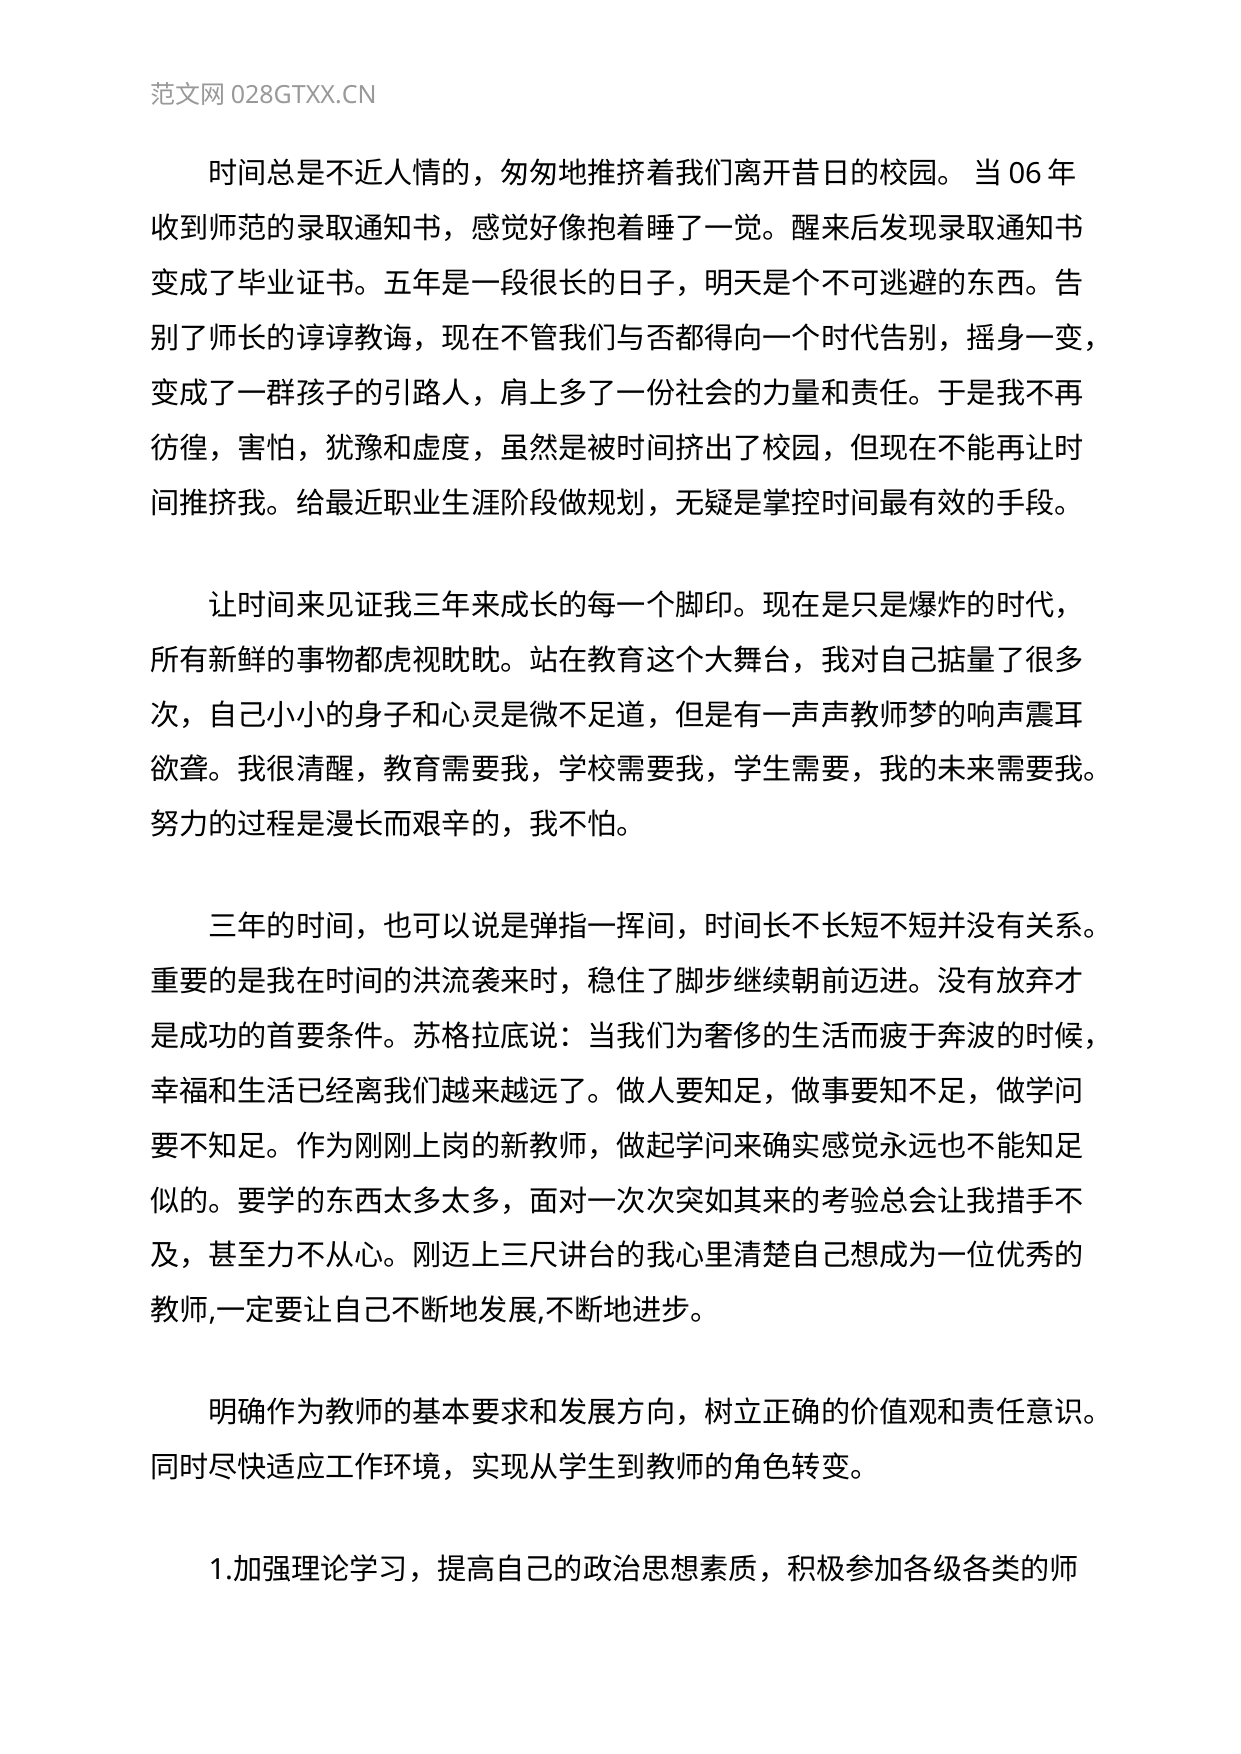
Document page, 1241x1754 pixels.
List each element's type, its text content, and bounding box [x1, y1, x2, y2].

text 时间总是不近人情的，匆匆地推挤着我们离开昔日的校园。 当06年收到师范的录取通知书，感觉好像抱着睡了一觉。醒来后发现录取通知书变成了毕业证书。五年是一段很长的日子，明天是个不可逃避的东西。告别了师长的谆谆教诲，现在不管我们与否都得向一个时代告别，摇身一变，变成了一群孩子的引路人，肩上多了一份社会的力量和责任。于是我不再彷徨，害怕，犹豫和虚度，虽然是被时间挤出了校园，但现在不能再让时间推挤我。给最近职业生涯阶段做规划，无疑是掌控时间最有效的手段。 [150, 150, 1090, 522]
text 明确作为教师的基本要求和发展方向，树立正确的价值观和责任意识。同时尽快适应工作环境，实现从学生到教师的角色转变。 [150, 1389, 1090, 1486]
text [150, 1546, 1090, 1588]
text 三年的时间，也可以说是弹指一挥间，时间长不长短不短并没有关系。重要的是我在时间的洪流袭来时，稳住了脚步继续朝前迈进。没有放弃才是成功的首要条件。苏格拉底说：当我们为奢侈的生活而疲于奔波的时候，幸福和生活已经离我们越来越远了。做人要知足，做事要知不足，做学问要不知足。作为刚刚上岗的新教师，做起学问来确实感觉永远也不能知足似的。要学的东西太多太多，面对一次次突如其来的考验总会让我措手不及，甚至力不从心。刚迈上三尺讲台的我心里清楚自己想成为一位优秀的教师,一定要让自己不断地发展,不断地进步。 [150, 903, 1090, 1329]
text 让时间来见证我三年来成长的每一个脚印。现在是只是爆炸的时代，所有新鲜的事物都虎视眈眈。站在教育这个大舞台，我对自己掂量了很多次，自己小小的身子和心灵是微不足道，但是有一声声教师梦的响声震耳欲聋。我很清醒，教育需要我，学校需要我，学生需要，我的未来需要我。努力的过程是漫长而艰辛的，我不怕。 [150, 581, 1090, 843]
